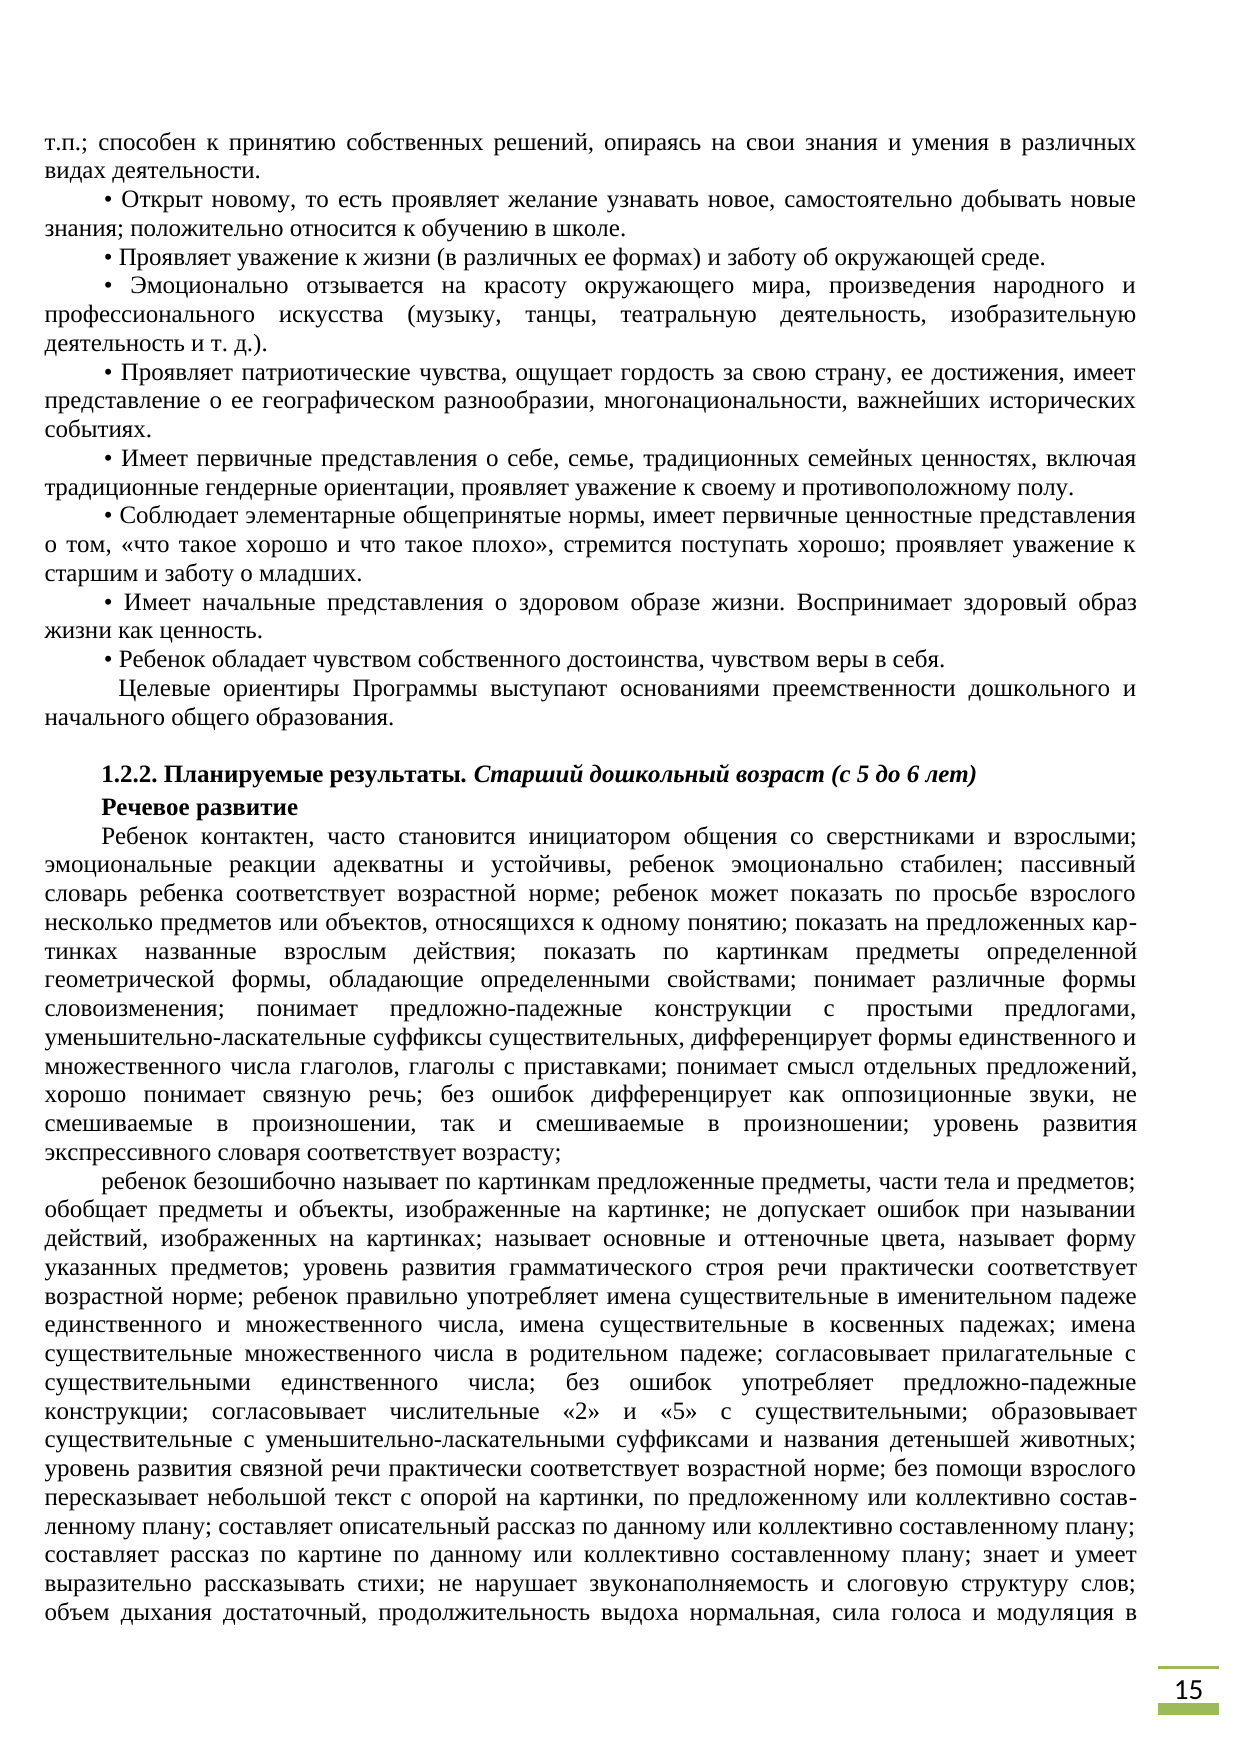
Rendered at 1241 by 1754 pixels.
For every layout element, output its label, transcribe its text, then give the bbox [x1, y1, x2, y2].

text • Имеет первичные представления о себе, семье, традиционных семейных ценностях, включая традиционные гендерные ориентации, проявляет уважение к своему и противоположному полу. [44, 443, 1137, 500]
text • Соблюдает элементарные общепринятые нормы, имеет первичные ценностные представления о том, «что такое хорошо и что такое плохо», стремится поступать хорошо; проявляет уважение к старшим и заботу о младших. [44, 500, 1137, 587]
text Целевые ориентиры Программы выступают основаниями преемственности дошкольного и начального общего образования. [44, 673, 1137, 730]
text • Проявляет патриотические чувства, ощущает гордость за свою страну, ее достижения, имеет представление о ее географическом разнообразии, многонациональности, важнейших исторических событиях. [44, 357, 1137, 443]
text • Имеет начальные представления о здоровом образе жизни. Воспринимает здоровый образ жизни как ценность. [44, 587, 1137, 644]
text • Открыт новому, то есть проявляет желание узнавать новое, самостоятельно добывать новые знания; положительно относится к обучению в школе. [44, 184, 1137, 242]
text • Проявляет уважение к жизни (в различных ее формах) и заботу об окружающей среде. [44, 242, 1137, 270]
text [44, 127, 1137, 184]
text • Эмоционально отзывается на красоту окружающего мира, произведения народного и профессионального искусства (музыку, танцы, театральную деятельность, изобразительную деятельность и т. д.). [44, 270, 1137, 357]
text • Ребенок обладает чувством собственного достоинства, чувством веры в себя. [44, 644, 1137, 673]
text Ребенок контактен, часто становится инициатором общения со сверстниками и взрослыми; эмоциональные реакции адекватны и устойчивы, ребенок эмоционально стабилен; пассивный словарь ребенка соответствует возрастной норме; ребенок может показать по просьбе взрослого несколько предметов или объектов, относящихся к одному понятию; показать на предложенных картинках названные взрослым действия; показать по картинкам предметы определенной геометрической формы, обладающие определенными свойствами; понимает различные формы словоизменения; понимает предложно-падежные конструкции с простыми предлогами, уменьшительно-ласкательные суффиксы существительных, дифференцирует формы единственного и множественного числа глаголов, глаголы с приставками; понимает смысл отдельных предложений, хорошо понимает связную речь; без ошибок дифференцирует как оппозиционные звуки, не смешиваемые в произношении, так и смешиваемые в произношении; уровень развития экспрессивного словаря соответствует возрасту; [44, 821, 1137, 1166]
text 1.2.2. Планируемые результаты. Старший дошкольный возраст (с 5 до 6 лет) [44, 759, 1137, 788]
text Речевое развитие [44, 792, 1137, 821]
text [44, 1166, 1137, 1626]
